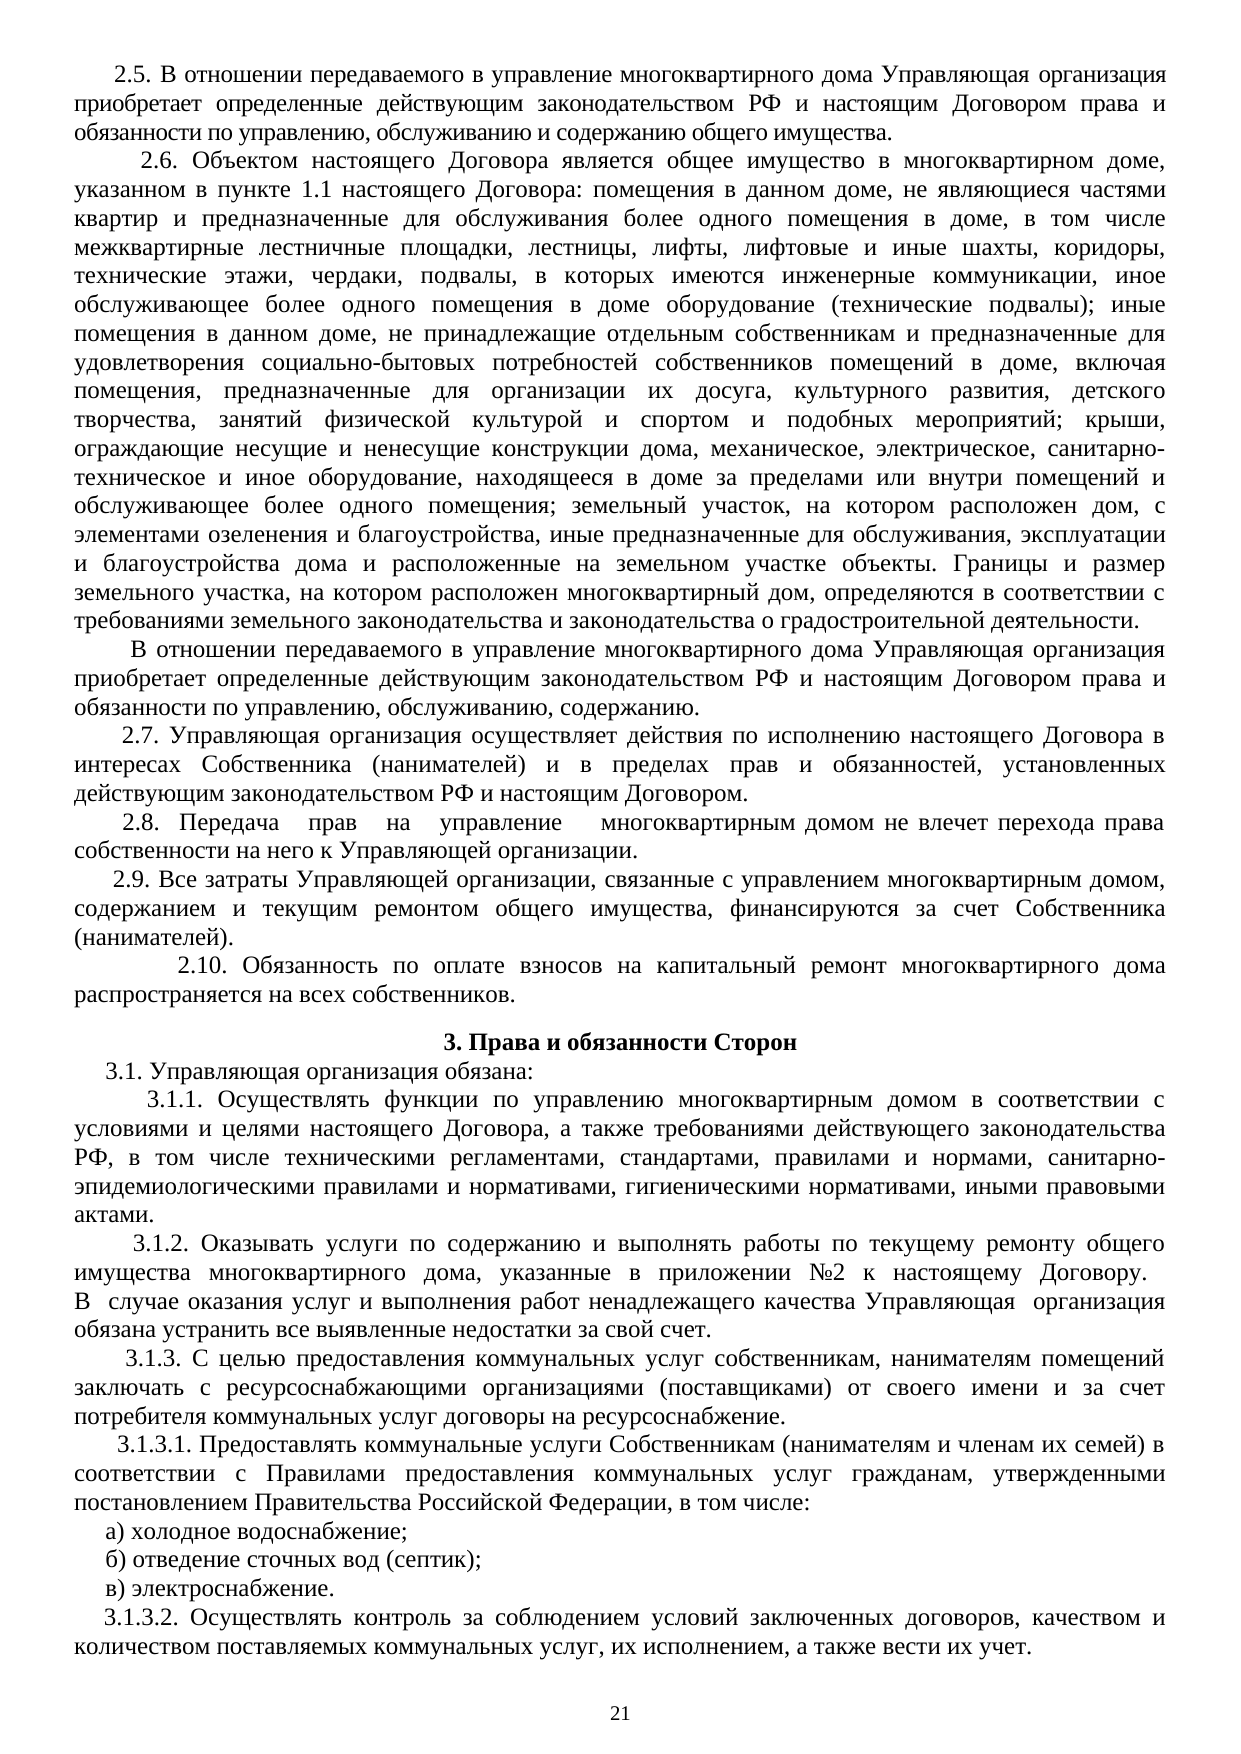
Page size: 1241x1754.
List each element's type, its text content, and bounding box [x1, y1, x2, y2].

text 2.6. Объектом настоящего Договора является общее имущество в многоквартирном доме, указанном в пункте 1.1 настоящего Договора: помещения в данном доме, не являющиеся частями квартир и предназначенные для обслуживания более одного помещения в доме, в том числе межквартирные лестничные площадки, лестницы, лифты, лифтовые и иные шахты, коридоры, технические этажи, чердаки, подвалы, в которых имеются инженерные коммуникации, иное обслуживающее более одного помещения в доме оборудование (технические подвалы); иные помещения в данном доме, не принадлежащие отдельным собственникам и предназначенные для удовлетворения социально-бытовых потребностей собственников помещений в доме, включая помещения, предназначенные для организации их досуга, культурного развития, детского творчества, занятий физической культурой и спортом и подобных мероприятий; крыши, ограждающие несущие и ненесущие конструкции дома, механическое, электрическое, санитарно-техническое и иное оборудование, находящееся в доме за пределами или внутри помещений и обслуживающее более одного помещения; земельный участок, на котором расположен дом, с элементами озеленения и благоустройства, иные предназначенные для обслуживания, эксплуатации и благоустройства дома и расположенные на земельном участке объекты. Границы и размер земельного участка, на котором расположен многоквартирный дом, определяются в соответствии с требованиями земельного законодательства и законодательства о градостроительной деятельности. [74, 145, 1167, 634]
text 3.1.3. С целью предоставления коммунальных услуг собственникам, нанимателям помещений заключать с ресурсоснабжающими организациями (поставщиками) от своего имени и за счет потребителя коммунальных услуг договоры на ресурсоснабжение. [74, 1343, 1167, 1429]
text 2.10. Обязанность по оплате взносов на капитальный ремонт многоквартирного дома распространяется на всех собственников. [74, 950, 1167, 1008]
text 3.1. Управляющая организация обязана: [74, 1056, 1167, 1084]
text 3.1.3.1. Предоставлять коммунальные услуги Собственникам (нанимателям и членам их семей) в соответствии с Правилами предоставления коммунальных услуг гражданам, утвержденными постановлением Правительства Российской Федерации, в том числе: [74, 1429, 1167, 1516]
text 2.8. Передача прав на управление многоквартирным домом не влечет перехода права собственности на него к Управляющей организации. [74, 807, 1167, 864]
text 3.1.3.2. Осуществлять контроль за соблюдением условий заключенных договоров, качеством и количеством поставляемых коммунальных услуг, их исполнением, а также вести их учет. [74, 1602, 1167, 1659]
text 2.9. Все затраты Управляющей организации, связанные с управлением многоквартирным домом, содержанием и текущим ремонтом общего имущества, финансируются за счет Собственника (нанимателей). [74, 864, 1167, 950]
text 3.1.1. Осуществлять функции по управлению многоквартирным домом в соответствии с условиями и целями настоящего Договора, а также требованиями действующего законодательства РФ, в том числе техническими регламентами, стандартами, правилами и нормами, санитарно-эпидемиологическими правилами и нормативами, гигиеническими нормативами, иными правовыми актами. [74, 1084, 1167, 1228]
text 3.1.2. Оказывать услуги по содержанию и выполнять работы по текущему ремонту общего имущества многоквартирного дома, указанные в приложении №2 к настоящему Договору. В случае оказания услуг и выполнения работ ненадлежащего качества Управляющая организация обязана устранить все выявленные недостатки за свой счет. [74, 1228, 1167, 1343]
text в) электроснабжение. [74, 1573, 1167, 1602]
text б) отведение сточных вод (септик); [74, 1544, 1167, 1573]
text 2.5. В отношении передаваемого в управление многоквартирного дома Управляющая организация приобретает определенные действующим законодательством РФ и настоящим Договором права и обязанности по управлению, обслуживанию и содержанию общего имущества. [74, 59, 1167, 145]
text 2.7. Управляющая организация осуществляет действия по исполнению настоящего Договора в интересах Собственника (нанимателей) и в пределах прав и обязанностей, установленных действующим законодательством РФ и настоящим Договором. [74, 720, 1167, 807]
text 3. Права и обязанности Сторон [74, 1027, 1167, 1056]
text В отношении передаваемого в управление многоквартирного дома Управляющая организация приобретает определенные действующим законодательством РФ и настоящим Договором права и обязанности по управлению, обслуживанию, содержанию. [74, 634, 1167, 720]
text а) холодное водоснабжение; [74, 1516, 1167, 1544]
